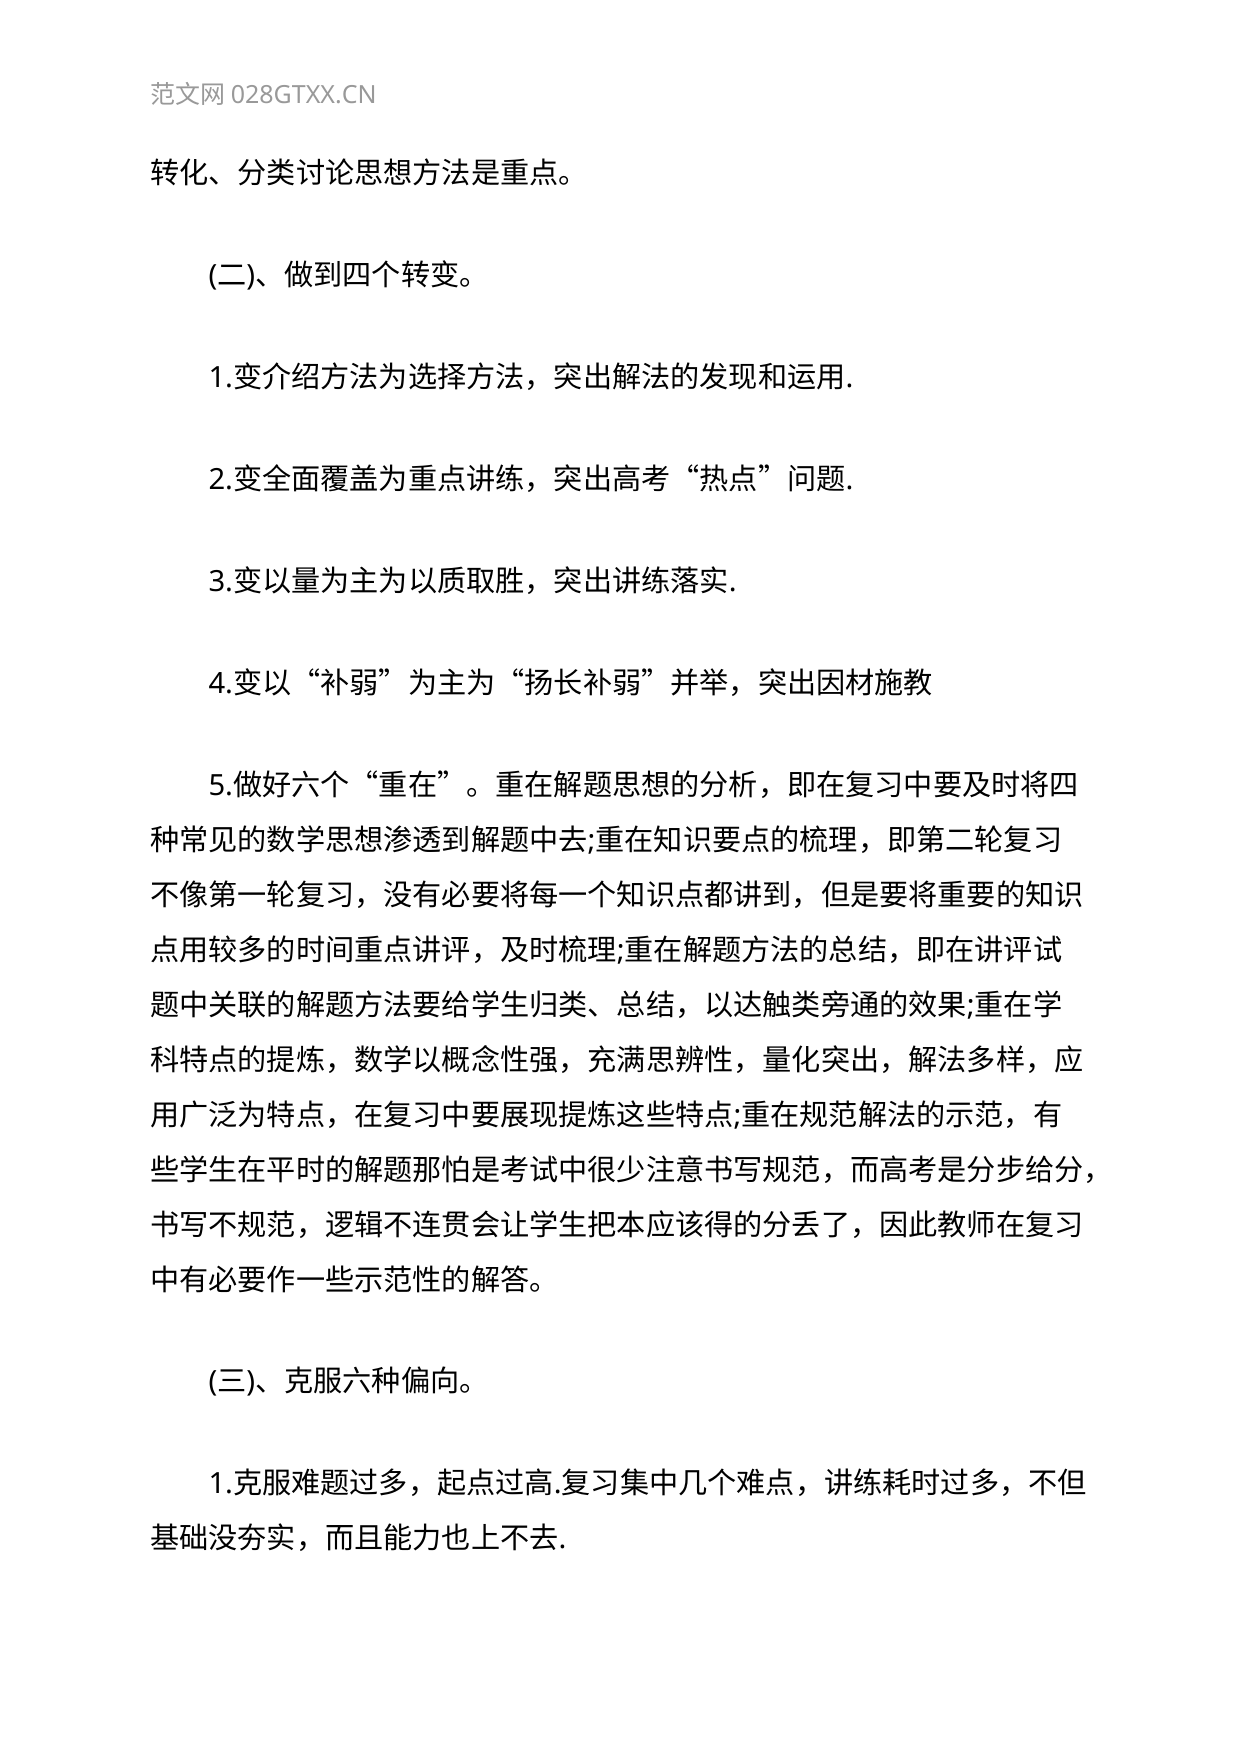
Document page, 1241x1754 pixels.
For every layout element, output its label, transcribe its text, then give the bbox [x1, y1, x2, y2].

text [150, 150, 1090, 192]
text 4.变以“补弱”为主为“扬长补弱”并举，突出因材施教 [150, 660, 1090, 702]
text 5.做好六个“重在”。重在解题思想的分析，即在复习中要及时将四种常见的数学思想渗透到解题中去;重在知识要点的梳理，即第二轮复习不像第一轮复习，没有必要将每一个知识点都讲到，但是要将重要的知识点用较多的时间重点讲评，及时梳理;重在解题方法的总结，即在讲评试题中关联的解题方法要给学生归类、总结，以达触类旁通的效果;重在学科特点的提炼，数学以概念性强，充满思辨性，量化突出，解法多样，应用广泛为特点，在复习中要展现提炼这些特点;重在规范解法的示范，有些学生在平时的解题那怕是考试中很少注意书写规范，而高考是分步给分，书写不规范，逻辑不连贯会让学生把本应该得的分丢了，因此教师在复习中有必要作一些示范性的解答。 [150, 762, 1090, 1298]
text 2.变全面覆盖为重点讲练，突出高考“热点”问题. [150, 456, 1090, 498]
text 3.变以量为主为以质取胜，突出讲练落实. [150, 558, 1090, 600]
text 1.变介绍方法为选择方法，突出解法的发现和运用. [150, 354, 1090, 396]
text (三)、克服六种偏向。 [150, 1358, 1090, 1400]
text 1.克服难题过多，起点过高.复习集中几个难点，讲练耗时过多，不但基础没夯实，而且能力也上不去. [150, 1460, 1090, 1557]
text (二)、做到四个转变。 [150, 252, 1090, 294]
